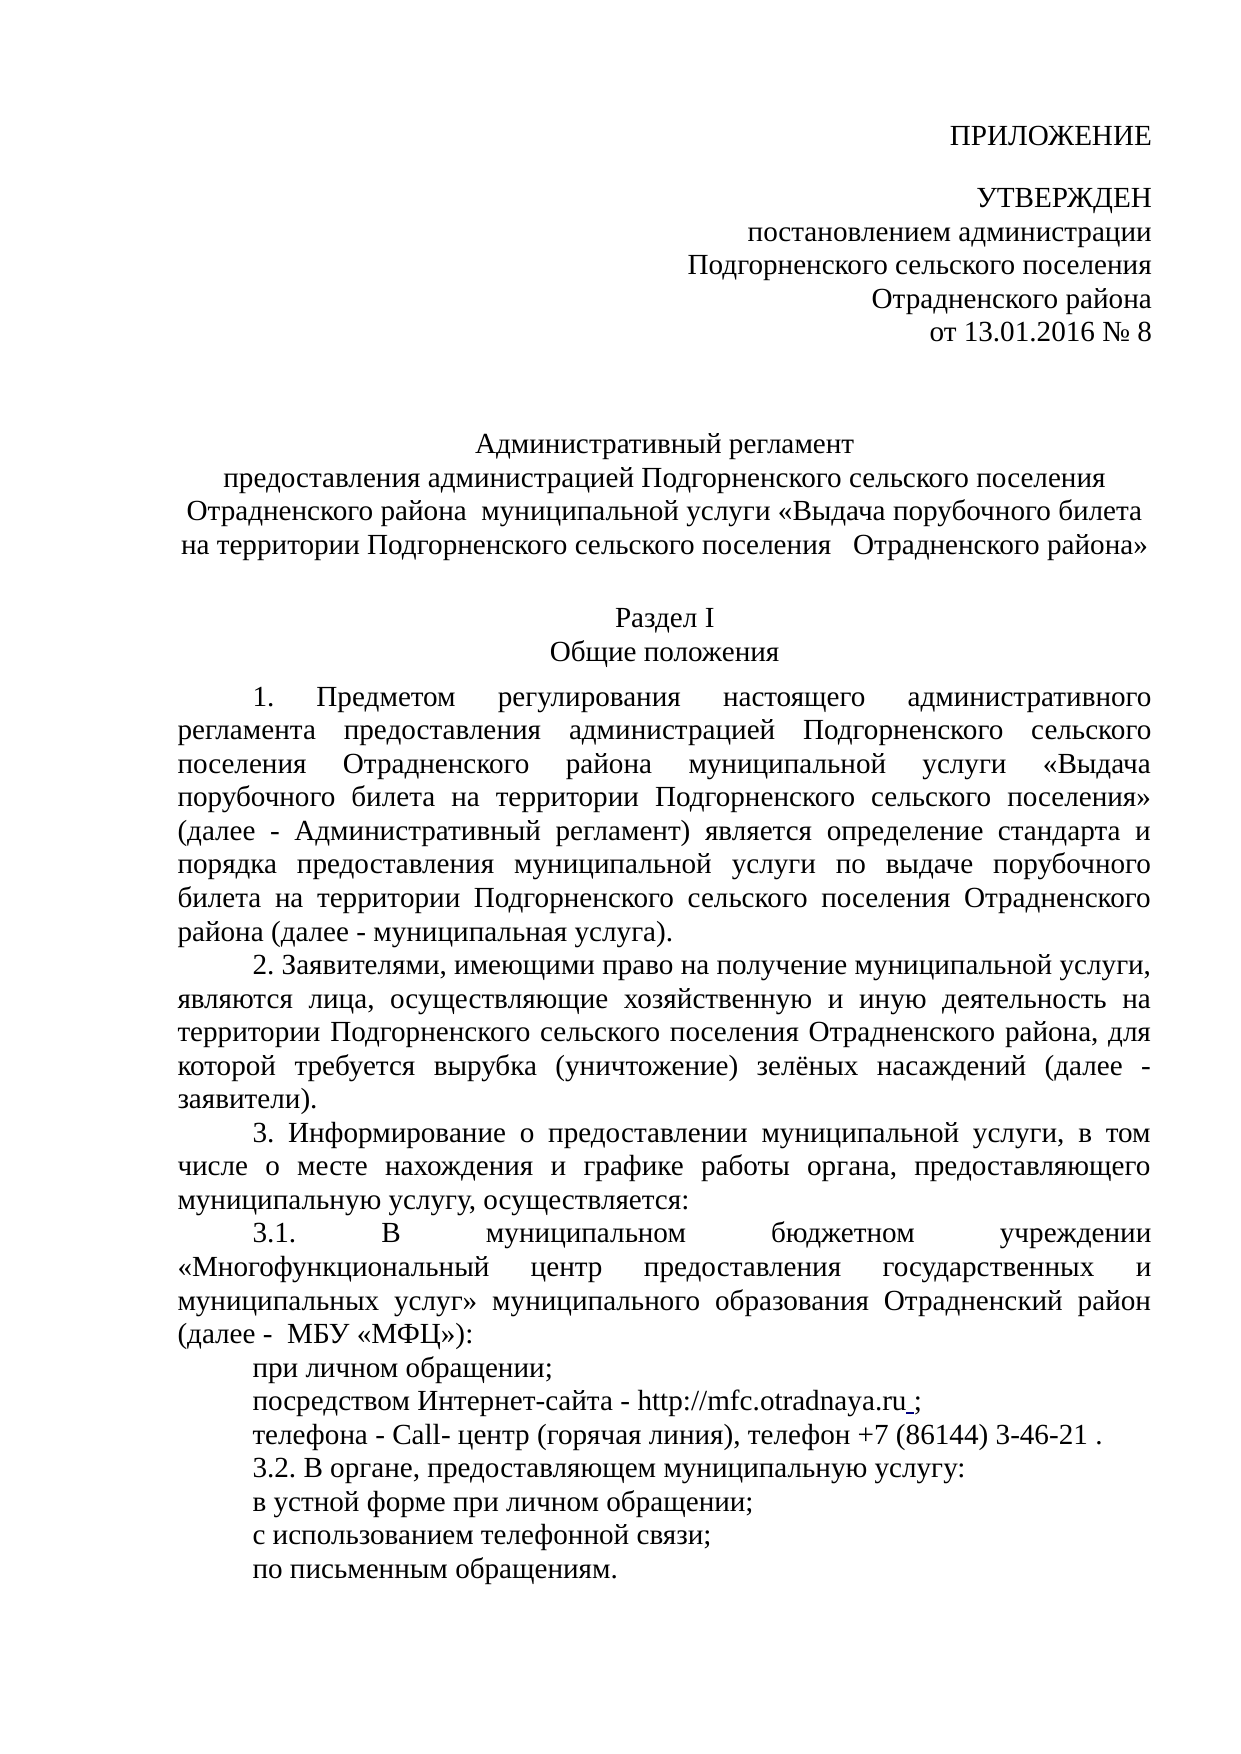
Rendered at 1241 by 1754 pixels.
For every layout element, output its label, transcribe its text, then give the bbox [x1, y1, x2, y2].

text по письменным обращениям. [177, 1551, 1152, 1584]
text ПРИЛОЖЕНИЕ [266, 118, 1152, 152]
text Подгорненского сельского поселения [266, 247, 1152, 281]
text телефона - Call- центр (горячая линия), телефон +7 (86144) 3-46-21 . [177, 1417, 1152, 1450]
text при личном обращении; [177, 1350, 1152, 1383]
text УТВЕРЖДЕН [266, 180, 1152, 214]
text в устной форме при личном обращении; [177, 1484, 1152, 1517]
text постановлением администрации [266, 214, 1152, 247]
text 3. Информирование о предоставлении муниципальной услуги, в том числе о месте нахождения и графике работы органа, предоставляющего муниципальную услугу, осуществляется: [177, 1115, 1152, 1216]
text 3.1. В муниципальном бюджетном учреждении «Многофункциональный центр предоставления государственных и муниципальных услуг» муниципального образования Отрадненский район (далее - МБУ «МФЦ»): [177, 1216, 1152, 1350]
text от 13.01.2016 № 8 [266, 314, 1152, 348]
text 1. Предметом регулирования настоящего административного регламента предоставления администрацией Подгорненского сельского поселения Отрадненского района муниципальной услуги «Выдача порубочного билета на территории Подгорненского сельского поселения» (далее - Административный регламент) является определение стандарта и порядка предоставления муниципальной услуги по выдаче порубочного билета на территории Подгорненского сельского поселения Отрадненского района (далее - муниципальная услуга). [177, 679, 1152, 947]
text Раздел I Общие положения [177, 601, 1152, 668]
text Отрадненского района [266, 281, 1152, 314]
text с использованием телефонной связи; [177, 1517, 1152, 1551]
text посредством Интернет-сайта - http://mfc.otradnaya.ru ; [177, 1383, 1152, 1417]
text Административный регламент предоставления администрацией Подгорненского сельского поселения Отрадненского района муниципальной услуги «Выдача порубочного билета на территории Подгорненского сельского поселения Отрадненского района» [177, 426, 1152, 589]
text 2. Заявителями, имеющими право на получение муниципальной услуги, являются лица, осуществляющие хозяйственную и иную деятельность на территории Подгорненского сельского поселения Отрадненского района, для которой требуется вырубка (уничтожение) зелёных насаждений (далее - заявители). [177, 947, 1152, 1115]
text 3.2. В органе, предоставляющем муниципальную услугу: [177, 1450, 1152, 1484]
